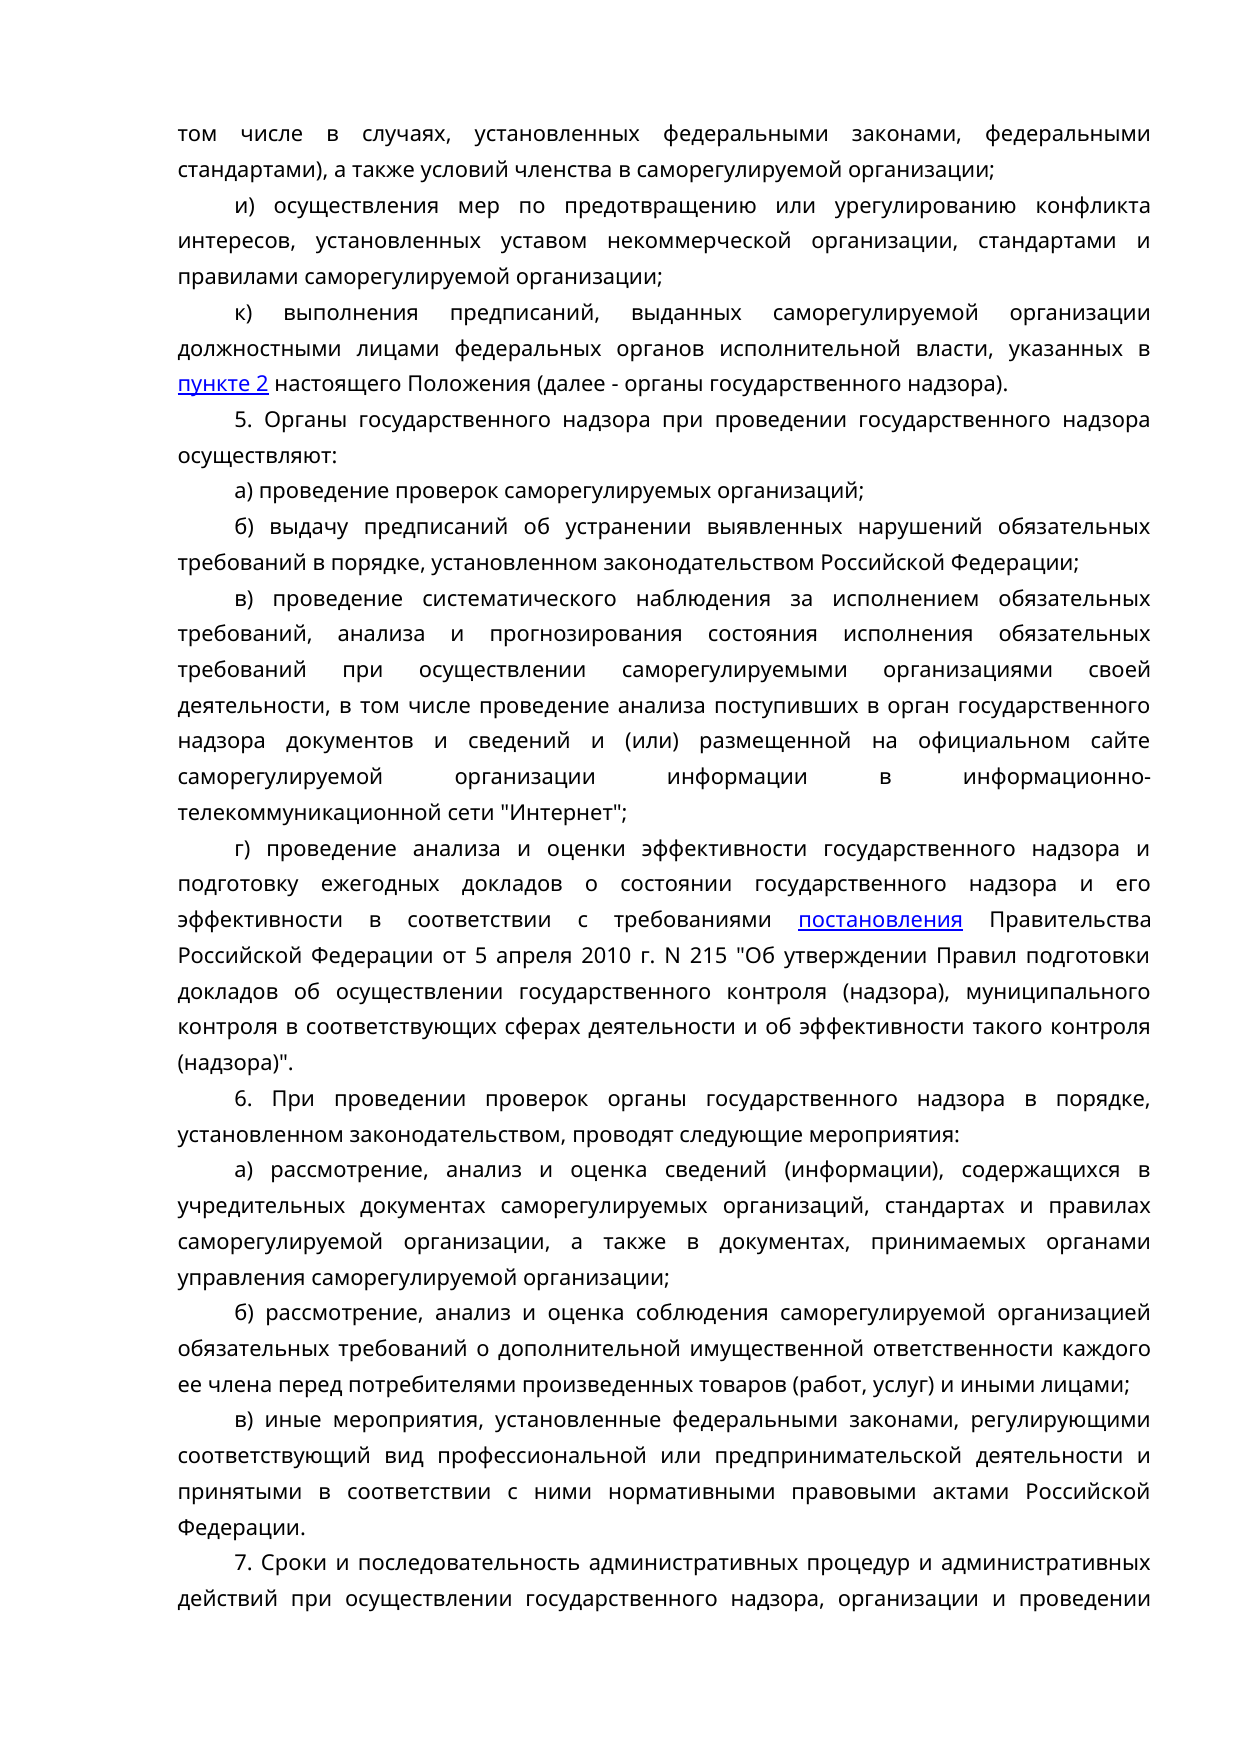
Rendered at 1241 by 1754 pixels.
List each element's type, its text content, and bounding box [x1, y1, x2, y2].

text а) рассмотрение, анализ и оценка сведений (информации), содержащихся в учредительных документах саморегулируемых организаций, стандартах и правилах саморегулируемой организации, а также в документах, принимаемых органами управления саморегулируемой организации; [177, 1154, 1152, 1291]
text к) выполнения предписаний, выданных саморегулируемой организации должностными лицами федеральных органов исполнительной власти, указанных в пункте 2 настоящего Положения (далее - органы государственного надзора). [177, 297, 1152, 398]
text 5. Органы государственного надзора при проведении государственного надзора осуществляют: [177, 404, 1152, 469]
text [177, 1547, 1152, 1613]
text б) рассмотрение, анализ и оценка соблюдения саморегулируемой организацией обязательных требований о дополнительной имущественной ответственности каждого ее члена перед потребителями произведенных товаров (работ, услуг) и иными лицами; [177, 1297, 1152, 1398]
text а) проведение проверок саморегулируемых организаций; [177, 475, 1152, 505]
text в) проведение систематического наблюдения за исполнением обязательных требований, анализа и прогнозирования состояния исполнения обязательных требований при осуществлении саморегулируемыми организациями своей деятельности, в том числе проведение анализа поступивших в орган государственного надзора документов и сведений и (или) размещенной на официальном сайте саморегулируемой организации информации в информационно-телекоммуникационной сети "Интернет"; [177, 583, 1152, 827]
text и) осуществления мер по предотвращению или урегулированию конфликта интересов, установленных уставом некоммерческой организации, стандартами и правилами саморегулируемой организации; [177, 189, 1152, 291]
text б) выдачу предписаний об устранении выявленных нарушений обязательных требований в порядке, установленном законодательством Российской Федерации; [177, 511, 1152, 577]
text в) иные мероприятия, установленные федеральными законами, регулирующими соответствующий вид профессиональной или предпринимательской деятельности и принятыми в соответствии с ними нормативными правовыми актами Российской Федерации. [177, 1404, 1152, 1541]
text 6. При проведении проверок органы государственного надзора в порядке, установленном законодательством, проводят следующие мероприятия: [177, 1083, 1152, 1148]
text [177, 118, 1152, 184]
text г) проведение анализа и оценки эффективности государственного надзора и подготовку ежегодных докладов о состоянии государственного надзора и его эффективности в соответствии с требованиями постановления Правительства Российской Федерации от 5 апреля 2010 г. N 215 "Об утверждении Правил подготовки докладов об осуществлении государственного контроля (надзора), муниципального контроля в соответствующих сферах деятельности и об эффективности такого контроля (надзора)". [177, 833, 1152, 1077]
